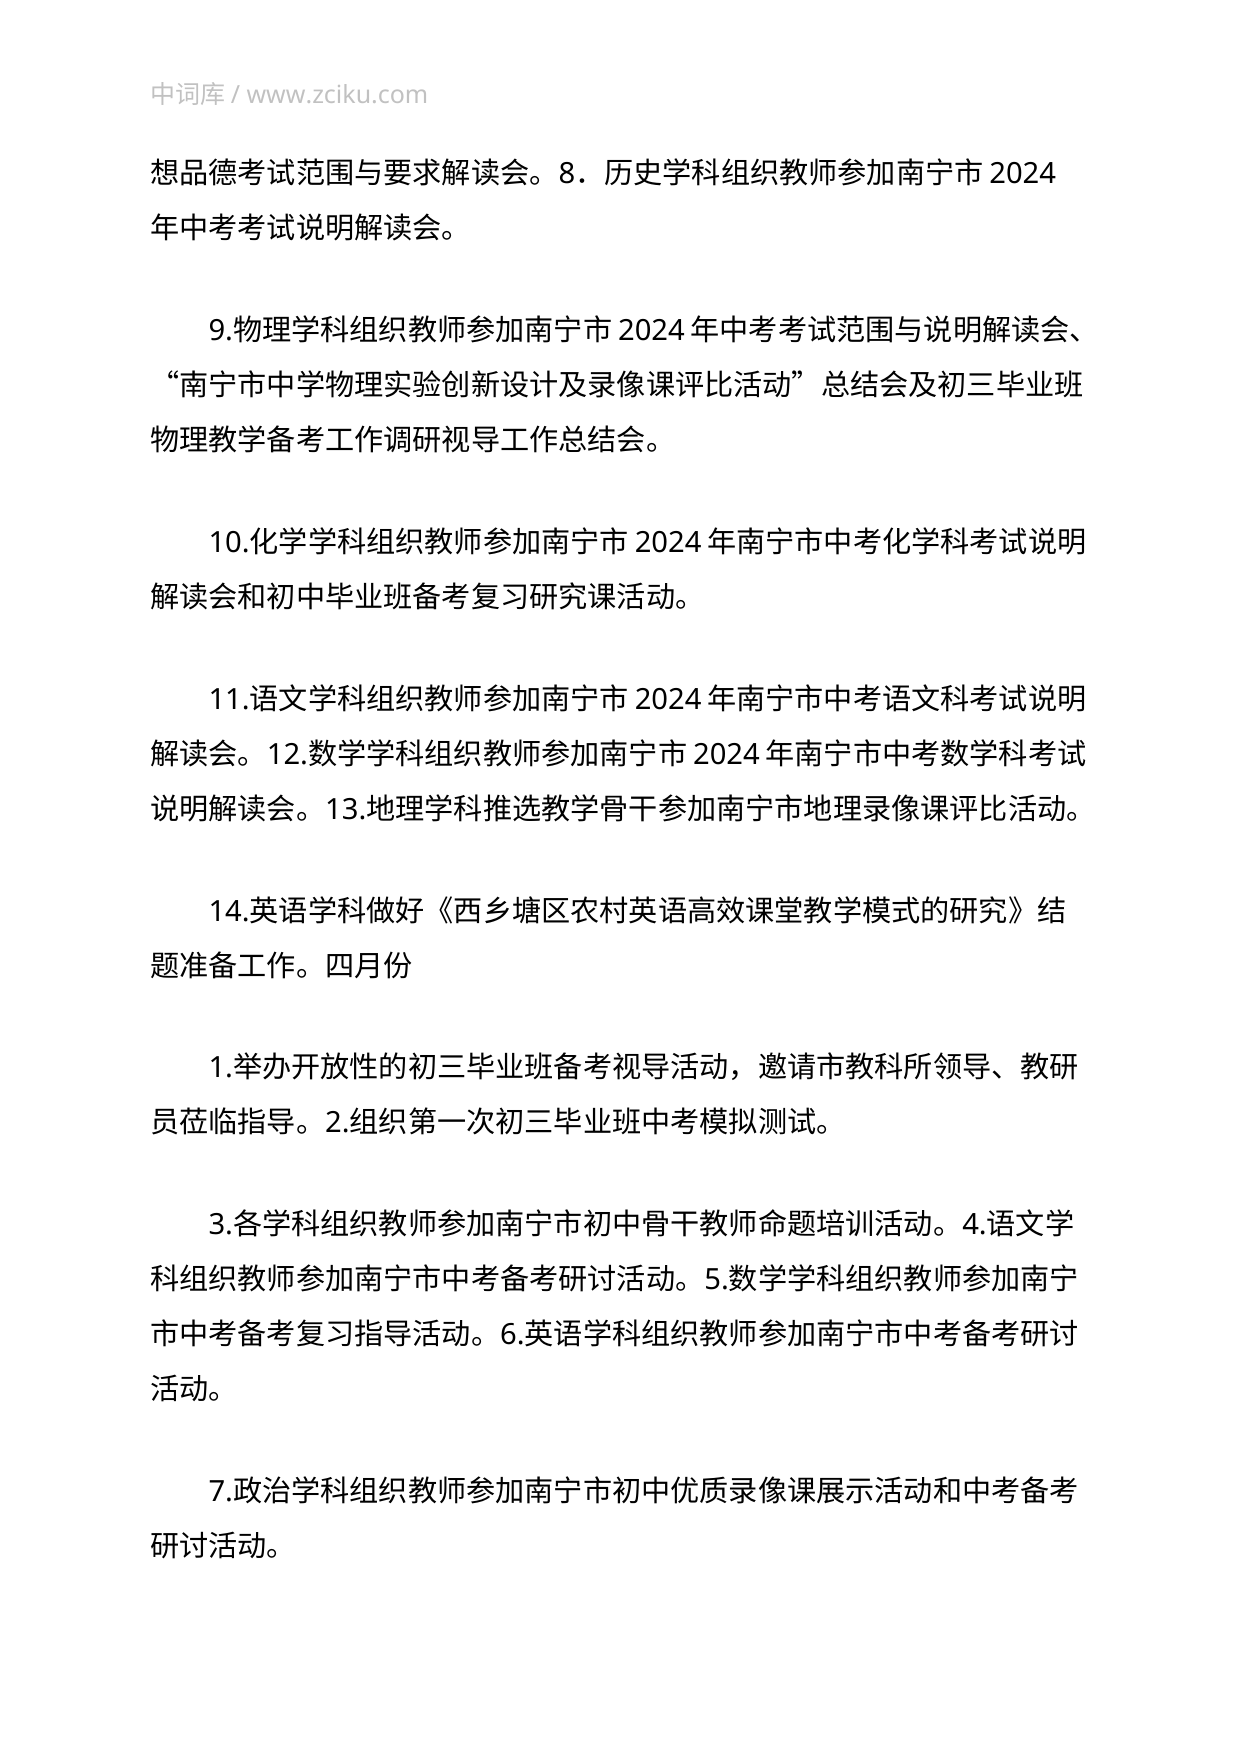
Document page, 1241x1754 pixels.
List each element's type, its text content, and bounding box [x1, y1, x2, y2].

text 11.语文学科组织教师参加南宁市2024年南宁市中考语文科考试说明解读会。12.数学学科组织教师参加南宁市2024年南宁市中考数学科考试说明解读会。13.地理学科推选教学骨干参加南宁市地理录像课评比活动。 [150, 675, 1090, 828]
text 10.化学学科组织教师参加南宁市2024年南宁市中考化学科考试说明解读会和初中毕业班备考复习研究课活动。 [150, 518, 1090, 616]
text 7.政治学科组织教师参加南宁市初中优质录像课展示活动和中考备考研讨活动。 [150, 1468, 1090, 1565]
text 3.各学科组织教师参加南宁市初中骨干教师命题培训活动。4.语文学科组织教师参加南宁市中考备考研讨活动。5.数学学科组织教师参加南宁市中考备考复习指导活动。6.英语学科组织教师参加南宁市中考备考研讨活动。 [150, 1201, 1090, 1408]
text 14.英语学科做好《西乡塘区农村英语高效课堂教学模式的研究》结题准备工作。四月份 [150, 887, 1090, 984]
text 9.物理学科组织教师参加南宁市2024年中考考试范围与说明解读会、“南宁市中学物理实验创新设计及录像课评比活动”总结会及初三毕业班物理教学备考工作调研视导工作总结会。 [150, 307, 1090, 459]
text 1.举办开放性的初三毕业班备考视导活动，邀请市教科所领导、教研员莅临指导。2.组织第一次初三毕业班中考模拟测试。 [150, 1044, 1090, 1141]
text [150, 150, 1090, 247]
